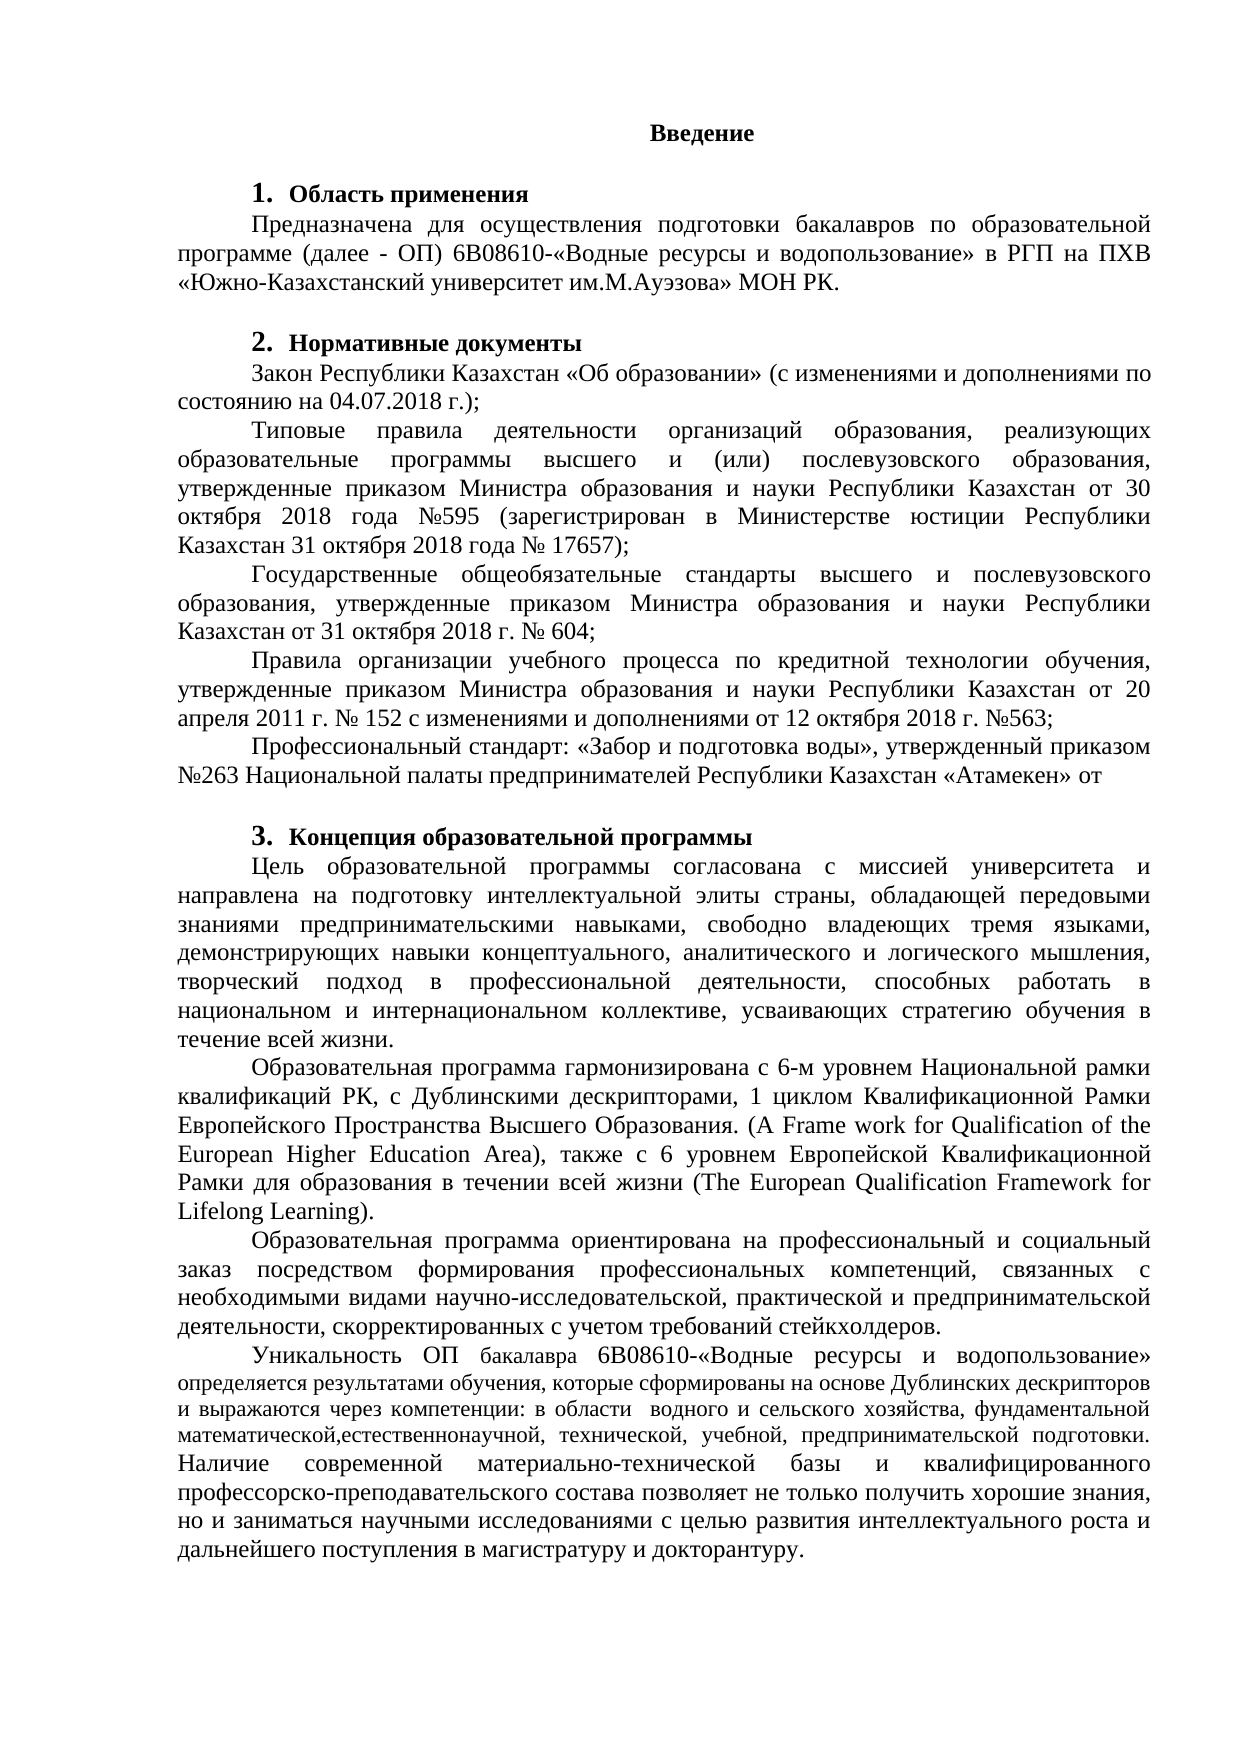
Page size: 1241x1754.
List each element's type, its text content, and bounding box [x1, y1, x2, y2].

text Образовательная программа ориентирована на профессиональный и социальный заказ посредством формирования профессиональных компетенций, связанных с необходимыми видами научно-исследовательской, практической и предпринимательской деятельности, скорректированных с учетом требований стейкхолдеров. [177, 1225, 1152, 1340]
text Закон Республики Казахстан «Об образовании» (с изменениями и дополнениями по состоянию на 04.07.2018 г.); [177, 358, 1152, 415]
text Профессиональный стандарт: «Забор и подготовка воды», утвержденный приказом №263 Национальной палаты предпринимателей Республики Казахстан «Атамекен» от [177, 731, 1152, 789]
list Концепция образовательной программы [251, 818, 1152, 851]
text Типовые правила деятельности организаций образования, реализующих образовательные программы высшего и (или) послевузовского образования, утвержденные приказом Министра образования и науки Республики Казахстан от 30 октября 2018 года №595 (зарегистрирован в Министерстве юстиции Республики Казахстан 31 октября 2018 года № 17657); [177, 415, 1152, 559]
text Цель образовательной программы согласована с миссией университета и направлена на подготовку интеллектуальной элиты страны, обладающей передовыми знаниями предпринимательскими навыками, свободно владеющих тремя языками, демонстрирующих навыки концептуального, аналитического и логического мышления, творческий подход в профессиональной деятельности, способных работать в национальном и интернациональном коллективе, усваивающих стратегию обучения в течение всей жизни. [177, 851, 1152, 1052]
text Предназначена для осуществления подготовки бакалавров по образовательной программе (далее - ОП) 6В08610-«Водные ресурсы и водопользование» в РГП на ПХВ «Южно-Казахстанский университет им.М.Ауэзова» МОН РК. [177, 209, 1152, 295]
text Уникальность ОП бакалавра 6В08610-«Водные ресурсы и водопользование» определяется результатами обучения, которые сформированы на основе Дублинских дескрипторов и выражаются через компетенции: в области водного и сельского хозяйства, фундаментальной математической,естественнонаучной, технической, учебной, предпринимательской подготовки. Наличие современной материально-технической базы и квалифицированного профессорско-преподавательского состава позволяет не только получить хорошие знания, но и заниматься научными исследованиями с целью развития интеллектуального роста и дальнейшего поступления в магистратуру и докторантуру. [177, 1340, 1152, 1563]
text Правила организации учебного процесса по кредитной технологии обучения, утвержденные приказом Министра образования и науки Республики Казахстан от 20 апреля 2011 г. № 152 с изменениями и дополнениями от 12 октября 2018 г. №563; [177, 645, 1152, 731]
text Введение [252, 118, 1152, 147]
list Нормативные документы [251, 324, 1152, 358]
text Государственные общеобязательные стандарты высшего и послевузовского образования, утвержденные приказом Министра образования и науки Республики Казахстан от 31 октября 2018 г. № 604; [177, 559, 1152, 645]
list Область применения [251, 176, 1152, 209]
text Образовательная программа гармонизирована с 6-м уровнем Национальной рамки квалификаций РК, с Дублинскими дескрипторами, 1 циклом Квалификационной Рамки Европейского Пространства Высшего Образования. (A Frame work for Qualification of the European Higher Education Area), также с 6 уровнем Европейской Квалификационной Рамки для образования в течении всей жизни (The European Qualification Framework for Lifelong Learning). [177, 1052, 1152, 1225]
